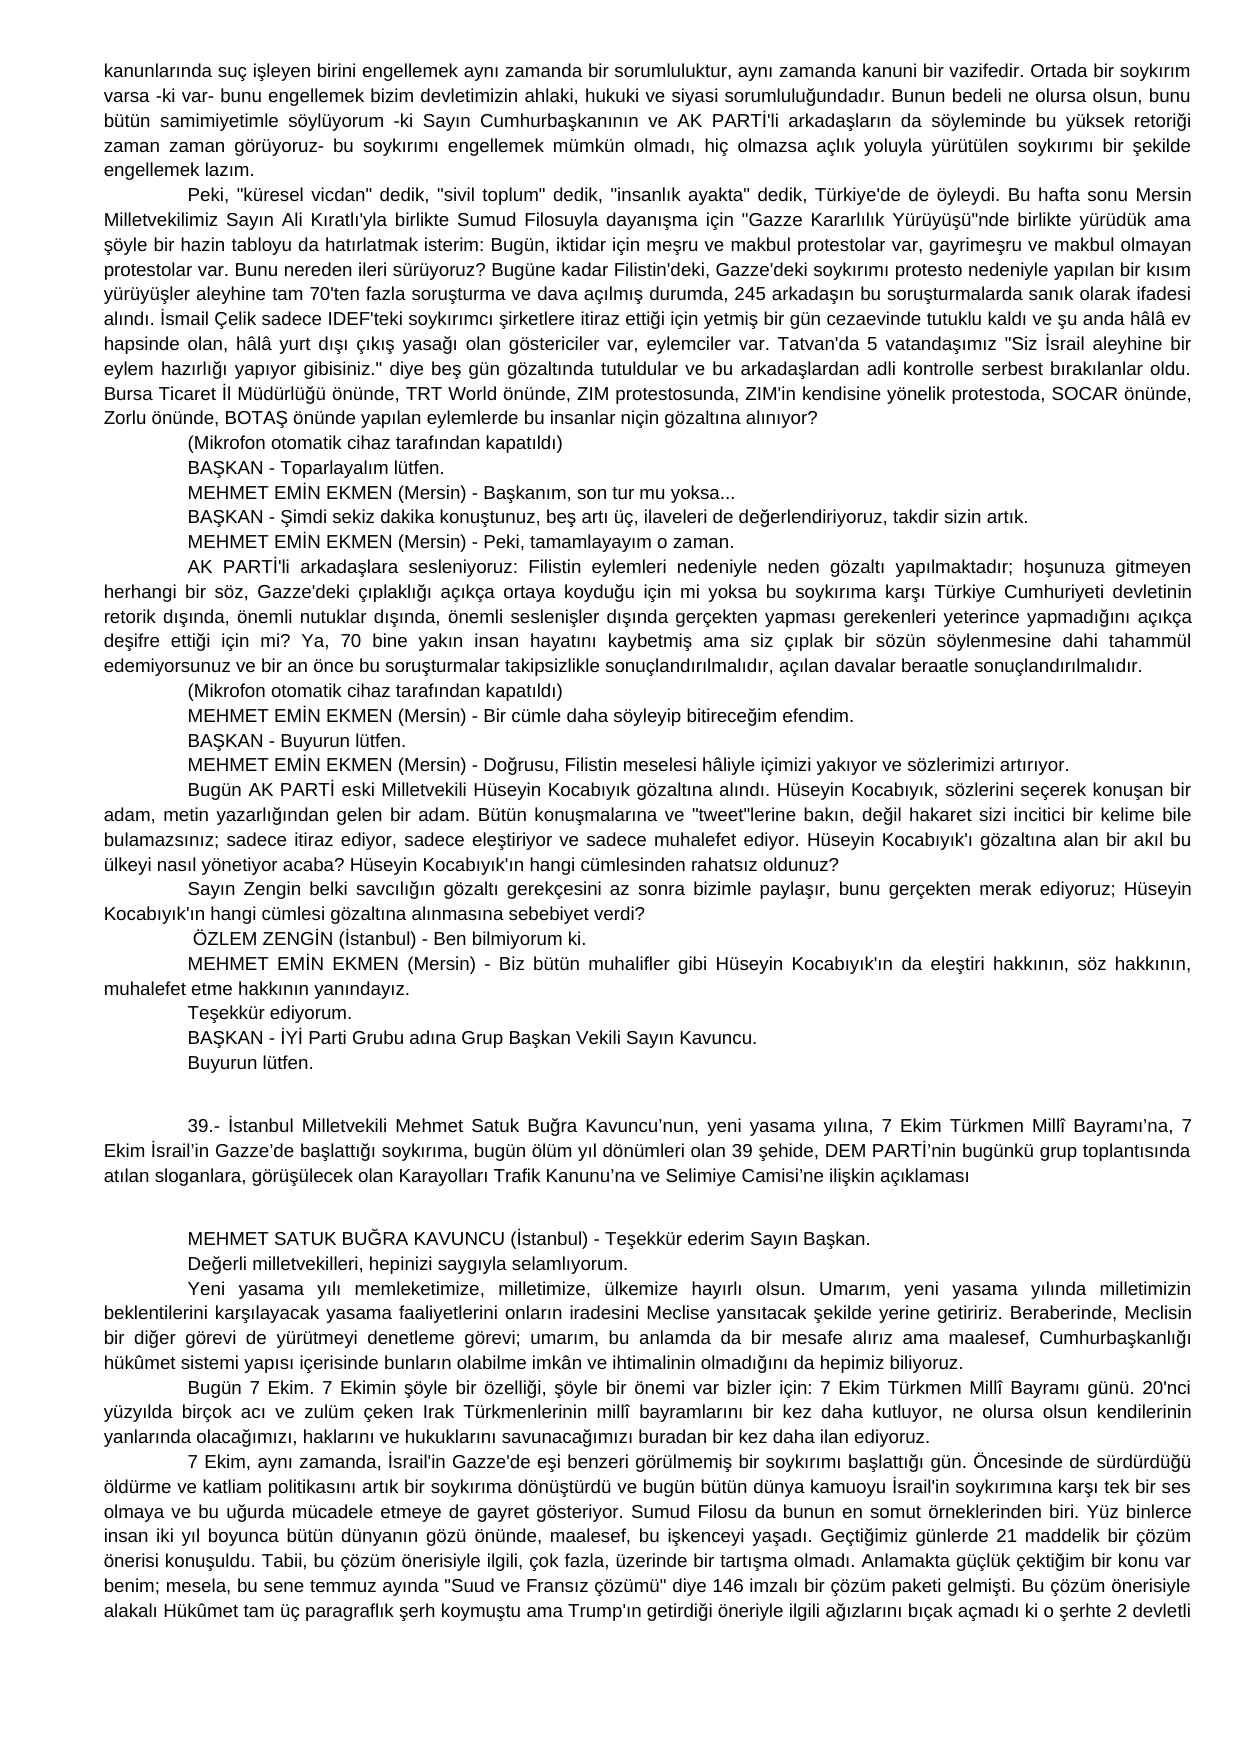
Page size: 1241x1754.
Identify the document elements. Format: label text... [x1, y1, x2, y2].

text AK PARTİ'li arkadaşlara sesleniyoruz: Filistin eylemleri nedeniyle neden gözaltı yapılmaktadır; hoşunuza gitmeyen herhangi bir söz, Gazze'deki çıplaklığı açıkça ortaya koyduğu için mi yoksa bu soykırıma karşı Türkiye Cumhuriyeti devletinin retorik dışında, önemli nutuklar dışında, önemli seslenişler dışında gerçekten yapması gerekenleri yeterince yapmadığını açıkça deşifre ettiği için mi? Ya, 70 bine yakın insan hayatını kaybetmiş ama siz çıplak bir sözün söylenmesine dahi tahammül edemiyorsunuz ve bir an önce bu soruşturmalar takipsizlikle sonuçlandırılmalıdır, açılan davalar beraatle sonuçlandırılmalıdır. [103, 556, 1192, 677]
text BAŞKAN - İYİ Parti Grubu adına Grup Başkan Vekili Sayın Kavuncu. [103, 1027, 1192, 1048]
text MEHMET EMİN EKMEN (Mersin) - Bir cümle daha söyleyip bitireceğim efendim. [103, 704, 1192, 726]
text BAŞKAN - Şimdi sekiz dakika konuştunuz, beş artı üç, ilaveleri de değerlendiriyoruz, takdir sizin artık. [103, 506, 1192, 528]
text Yeni yasama yılı memleketimize, milletimize, ülkemize hayırlı olsun. Umarım, yeni yasama yılında milletimizin beklentilerini karşılayacak yasama faaliyetlerini onların iradesini Meclise yansıtacak şekilde yerine getiririz. Beraberinde, Meclisin bir diğer görevi de yürütmeyi denetleme görevi; umarım, bu anlamda da bir mesafe alırız ama maalesef, Cumhurbaşkanlığı hükûmet sistemi yapısı içerisinde bunların olabilme imkân ve ihtimalinin olmadığını da hepimiz biliyoruz. [103, 1277, 1192, 1373]
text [103, 1451, 1192, 1621]
text Teşekkür ediyorum. [103, 1002, 1192, 1024]
text Buyurun lütfen. [103, 1052, 1192, 1073]
text BAŞKAN - Toparlayalım lütfen. [103, 457, 1192, 478]
text Peki, "küresel vicdan" dedik, "sivil toplum" dedik, "insanlık ayakta" dedik, Türkiye'de de öyleydi. Bu hafta sonu Mersin Milletvekilimiz Sayın Ali Kıratlı'yla birlikte Sumud Filosuyla dayanışma için "Gazze Kararlılık Yürüyüşü"nde birlikte yürüdük ama şöyle bir hazin tabloyu da hatırlatmak isterim: Bugün, iktidar için meşru ve makbul protestolar var, gayrimeşru ve makbul olmayan protestolar var. Bunu nereden ileri sürüyoruz? Bugüne kadar Filistin'deki, Gazze'deki soykırımı protesto nedeniyle yapılan bir kısım yürüyüşler aleyhine tam 70'ten fazla soruşturma ve dava açılmış durumda, 245 arkadaşın bu soruşturmalarda sanık olarak ifadesi alındı. İsmail Çelik sadece IDEF'teki soykırımcı şirketlere itiraz ettiği için yetmiş bir gün cezaevinde tutuklu kaldı ve şu anda hâlâ ev hapsinde olan, hâlâ yurt dışı çıkış yasağı olan göstericiler var, eylemciler var. Tatvan'da 5 vatandaşımız "Siz İsrail aleyhine bir eylem hazırlığı yapıyor gibisiniz." diye beş gün gözaltında tutuldular ve bu arkadaşlardan adli kontrolle serbest bırakılanlar oldu. Bursa Ticaret İl Müdürlüğü önünde, TRT World önünde, ZIM protestosunda, ZIM'in kendisine yönelik protestoda, SOCAR önünde, Zorlu önünde, BOTAŞ önünde yapılan eylemlerde bu insanlar niçin gözaltına alınıyor? [103, 184, 1192, 429]
text ÖZLEM ZENGİN (İstanbul) - Ben bilmiyorum ki. [103, 928, 1192, 949]
text MEHMET EMİN EKMEN (Mersin) - Peki, tamamlayayım o zaman. [103, 531, 1192, 553]
text MEHMET EMİN EKMEN (Mersin) - Doğrusu, Filistin meselesi hâliyle içimizi yakıyor ve sözlerimizi artırıyor. [103, 754, 1192, 776]
text (Mikrofon otomatik cihaz tarafından kapatıldı) [103, 432, 1192, 453]
text MEHMET EMİN EKMEN (Mersin) - Başkanım, son tur mu yoksa... [103, 481, 1192, 503]
text Bugün AK PARTİ eski Milletvekili Hüseyin Kocabıyık gözaltına alındı. Hüseyin Kocabıyık, sözlerini seçerek konuşan bir adam, metin yazarlığından gelen bir adam. Bütün konuşmalarına ve "tweet"lerine bakın, değil hakaret sizi incitici bir kelime bile bulamazsınız; sadece itiraz ediyor, sadece eleştiriyor ve sadece muhalefet ediyor. Hüseyin Kocabıyık'ı gözaltına alan bir akıl bu ülkeyi nasıl yönetiyor acaba? Hüseyin Kocabıyık'ın hangi cümlesinden rahatsız oldunuz? [103, 779, 1192, 875]
text MEHMET EMİN EKMEN (Mersin) - Biz bütün muhalifler gibi Hüseyin Kocabıyık'ın da eleştiri hakkının, söz hakkının, muhalefet etme hakkının yanındayız. [103, 952, 1192, 999]
text Sayın Zengin belki savcılığın gözaltı gerekçesini az sonra bizimle paylaşır, bunu gerçekten merak ediyoruz; Hüseyin Kocabıyık'ın hangi cümlesi gözaltına alınmasına sebebiyet verdi? [103, 878, 1192, 924]
text Değerli milletvekilleri, hepinizi saygıyla selamlıyorum. [103, 1252, 1192, 1274]
text 39.- İstanbul Milletvekili Mehmet Satuk Buğra Kavuncu’nun, yeni yasama yılına, 7 Ekim Türkmen Millî Bayramı’na, 7 Ekim İsrail’in Gazze’de başlattığı soykırıma, bugün ölüm yıl dönümleri olan 39 şehide, DEM PARTİ’nin bugünkü grup toplantısında atılan sloganlara, görüşülecek olan Karayolları Trafik Kanunu’na ve Selimiye Camisi’ne ilişkin açıklaması [103, 1115, 1192, 1186]
text (Mikrofon otomatik cihaz tarafından kapatıldı) [103, 680, 1192, 701]
text Bugün 7 Ekim. 7 Ekimin şöyle bir özelliği, şöyle bir önemi var bizler için: 7 Ekim Türkmen Millî Bayramı günü. 20'nci yüzyılda birçok acı ve zulüm çeken Irak Türkmenlerinin millî bayramlarını bir kez daha kutluyor, ne olursa olsun kendilerinin yanlarında olacağımızı, haklarını ve hukuklarını savunacağımızı buradan bir kez daha ilan ediyoruz. [103, 1376, 1192, 1448]
text MEHMET SATUK BUĞRA KAVUNCU (İstanbul) - Teşekkür ederim Sayın Başkan. [103, 1228, 1192, 1249]
text BAŞKAN - Buyurun lütfen. [103, 729, 1192, 751]
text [103, 60, 1192, 181]
